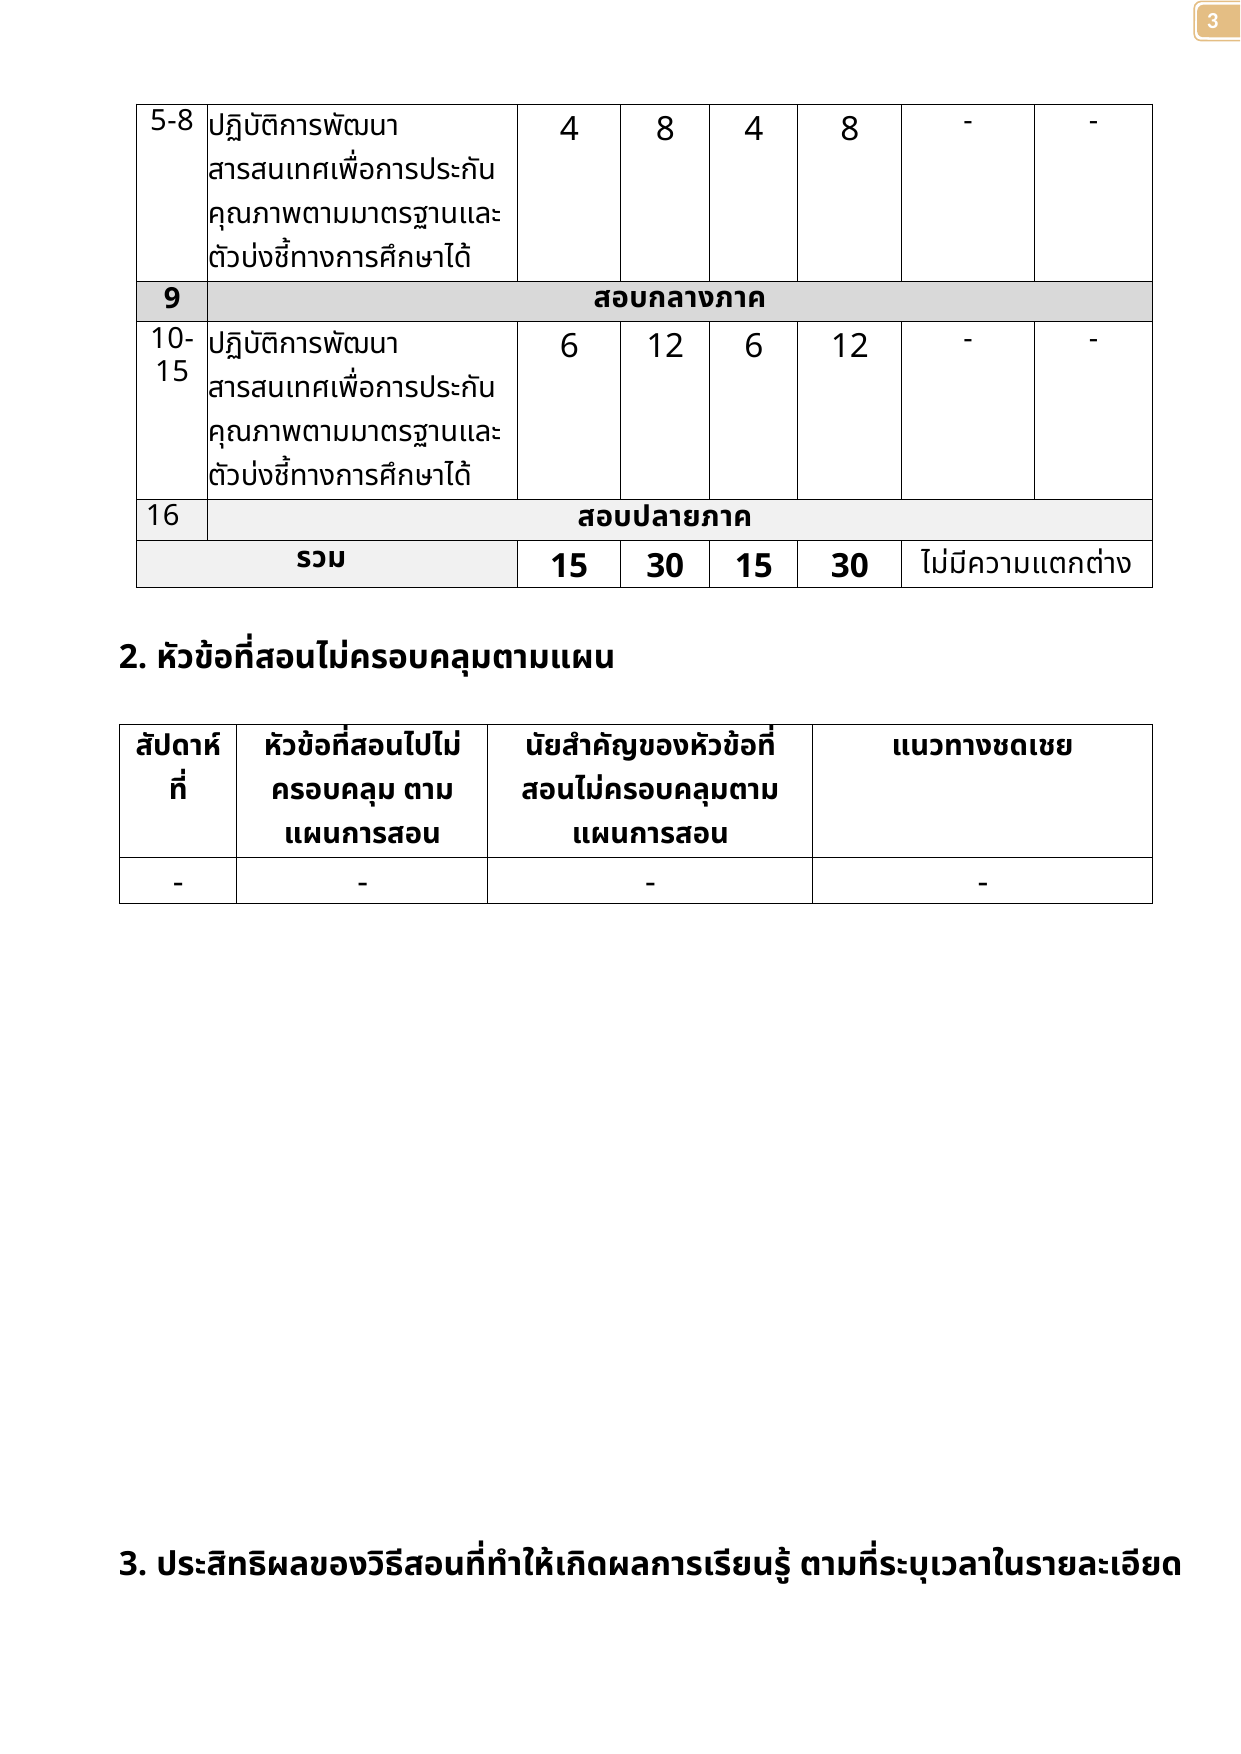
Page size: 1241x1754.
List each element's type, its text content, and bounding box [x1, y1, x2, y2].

table_cell 15 [710, 541, 797, 587]
table_cell - [1035, 322, 1152, 498]
table_cell 5-8 [137, 105, 207, 281]
table_cell 4 [710, 105, 797, 281]
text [119, 1540, 1196, 1591]
table_cell 16 [137, 500, 207, 540]
table_cell 8 [621, 105, 709, 281]
text 2. หัวข้อที่สอนไม่ครอบคลุมตามแผน [119, 633, 1196, 684]
table_cell 30 [798, 541, 901, 587]
table_cell รวม [137, 541, 517, 587]
table_cell - [813, 858, 1152, 903]
table_header หัวข้อที่สอนไปไม่ครอบคลุม ตามแผนการสอน [237, 725, 487, 857]
table_cell 12 [798, 322, 901, 498]
table_cell สอบกลางภาค [208, 282, 1152, 321]
table_cell - [237, 858, 487, 903]
table_cell 6 [518, 322, 620, 498]
table_cell สอบปลายภาค [208, 500, 1152, 540]
table_cell 10-15 [137, 322, 207, 498]
table_cell - [1035, 105, 1152, 281]
table_cell - [120, 858, 236, 903]
table_cell 4 [518, 105, 620, 281]
table_cell 8 [798, 105, 901, 281]
table_header แนวทางชดเชย [813, 725, 1152, 857]
table_cell ปฏิบัติการพัฒนาสารสนเทศเพื่อการประกันคุณภาพตามมาตรฐานและตัวบ่งชี้ทางการศึกษาได้ [208, 105, 517, 281]
table_cell ไม่มีความแตกต่าง [902, 541, 1152, 587]
table_cell - [488, 858, 812, 903]
table_cell 9 [137, 282, 207, 321]
table_header นัยสำคัญของหัวข้อที่สอนไม่ครอบคลุมตามแผนการสอน [488, 725, 812, 857]
table_cell ปฏิบัติการพัฒนาสารสนเทศเพื่อการประกันคุณภาพตามมาตรฐานและตัวบ่งชี้ทางการศึกษาได้ [208, 322, 517, 498]
table_cell 30 [621, 541, 709, 587]
table_cell 6 [710, 322, 797, 498]
table_cell - [902, 322, 1034, 498]
table_cell 12 [621, 322, 709, 498]
table_cell - [902, 105, 1034, 281]
table_header สัปดาห์ที่ [120, 725, 236, 857]
table_cell 15 [518, 541, 620, 587]
